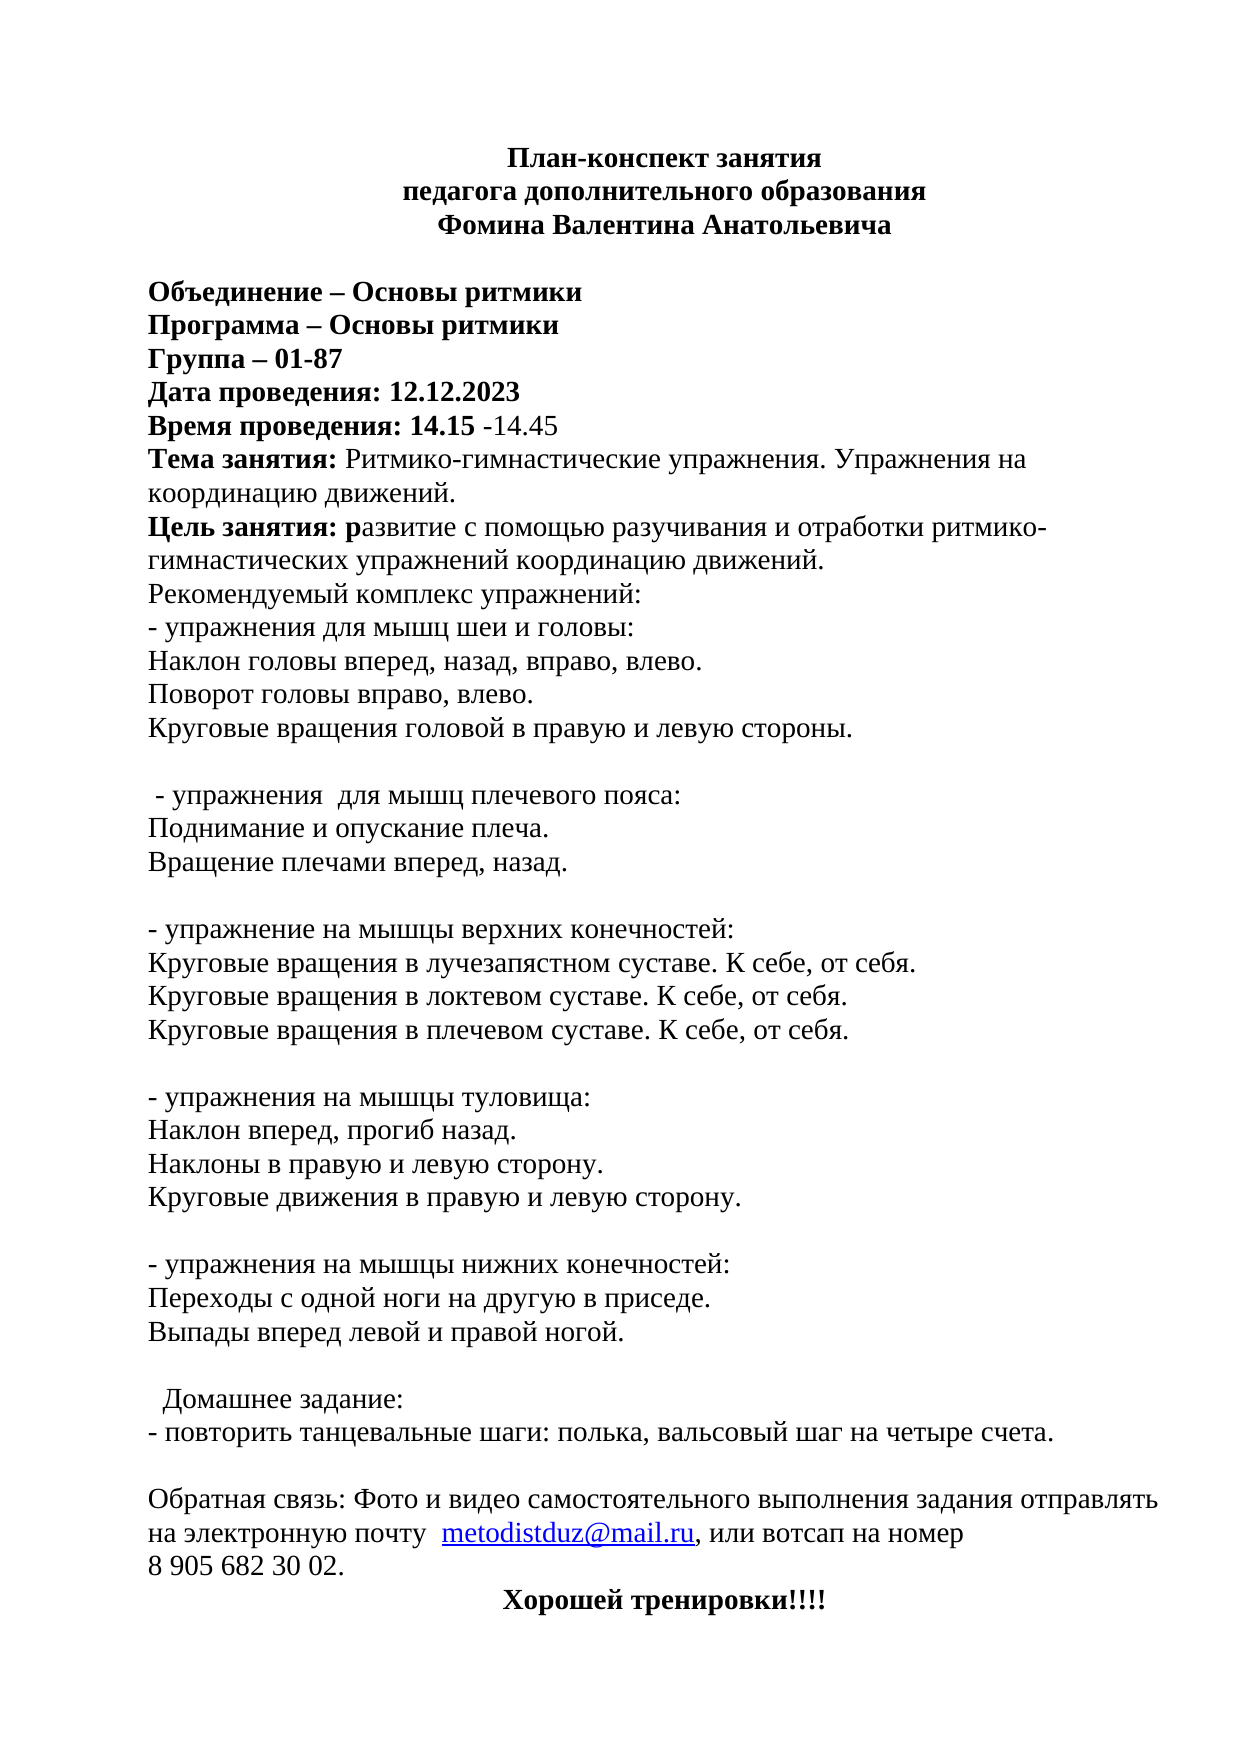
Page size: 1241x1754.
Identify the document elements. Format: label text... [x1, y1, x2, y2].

text - упражнения для мышц шеи и головы: [148, 609, 1181, 643]
text - упражнения на мышцы нижних конечностей: [148, 1247, 1181, 1280]
text Тема занятия: Ритмико-гимнастические упражнения. Упражнения на координацию движений. [148, 442, 1181, 509]
text Поворот головы вправо, влево. [148, 676, 1181, 710]
text Круговые вращения головой в правую и левую стороны. [148, 710, 1181, 743]
text - упражнения на мышцы туловища: [148, 1079, 1181, 1112]
text Дата проведения: 12.12.2023 [148, 374, 1181, 408]
text педагога дополнительного образования [148, 173, 1181, 207]
text Фомина Валентина Анатольевича [148, 207, 1181, 240]
text План-конспект занятия [148, 140, 1181, 173]
text Цель занятия: развитие с помощью разучивания и отработки ритмико-гимнастических упражнений координацию движений. [148, 509, 1181, 576]
text 8 905 682 30 02. [148, 1548, 1181, 1582]
text Хорошей тренировки!!!! [148, 1582, 1181, 1616]
text Рекомендуемый комплекс упражнений: [148, 576, 1181, 609]
text Поднимание и опускание плеча. [148, 811, 1181, 844]
text Переходы с одной ноги на другую в приседе. [148, 1280, 1181, 1314]
text - упражнения для мышц плечевого пояса: [148, 777, 1181, 811]
text Круговые вращения в плечевом суставе. К себе, от себя. [148, 1012, 1181, 1045]
text Обратная связь: Фото и видео самостоятельного выполнения задания отправлять на электронную почту metodistduz@mail.ru, или вотсап на номер [148, 1481, 1181, 1548]
text Программа – Основы ритмики [148, 307, 1181, 341]
text - упражнение на мышцы верхних конечностей: [148, 911, 1181, 945]
text Наклоны в правую и левую сторону. [148, 1146, 1181, 1179]
text Домашнее задание: [148, 1381, 1181, 1414]
text Наклон вперед, прогиб назад. [148, 1112, 1181, 1146]
text Круговые вращения в лучезапястном суставе. К себе, от себя. [148, 945, 1181, 978]
text Круговые движения в правую и левую сторону. [148, 1179, 1181, 1213]
text - повторить танцевальные шаги: полька, вальсовый шаг на четыре счета. [148, 1414, 1181, 1448]
text Время проведения: 14.15 -14.45 [148, 408, 1181, 442]
text Круговые вращения в локтевом суставе. К себе, от себя. [148, 978, 1181, 1012]
text Объединение – Основы ритмики [148, 274, 1181, 307]
text Наклон головы вперед, назад, вправо, влево. [148, 643, 1181, 676]
text Группа – 01-87 [148, 341, 1181, 374]
text Вращение плечами вперед, назад. [148, 844, 1181, 878]
text Выпады вперед левой и правой ногой. [148, 1314, 1181, 1347]
